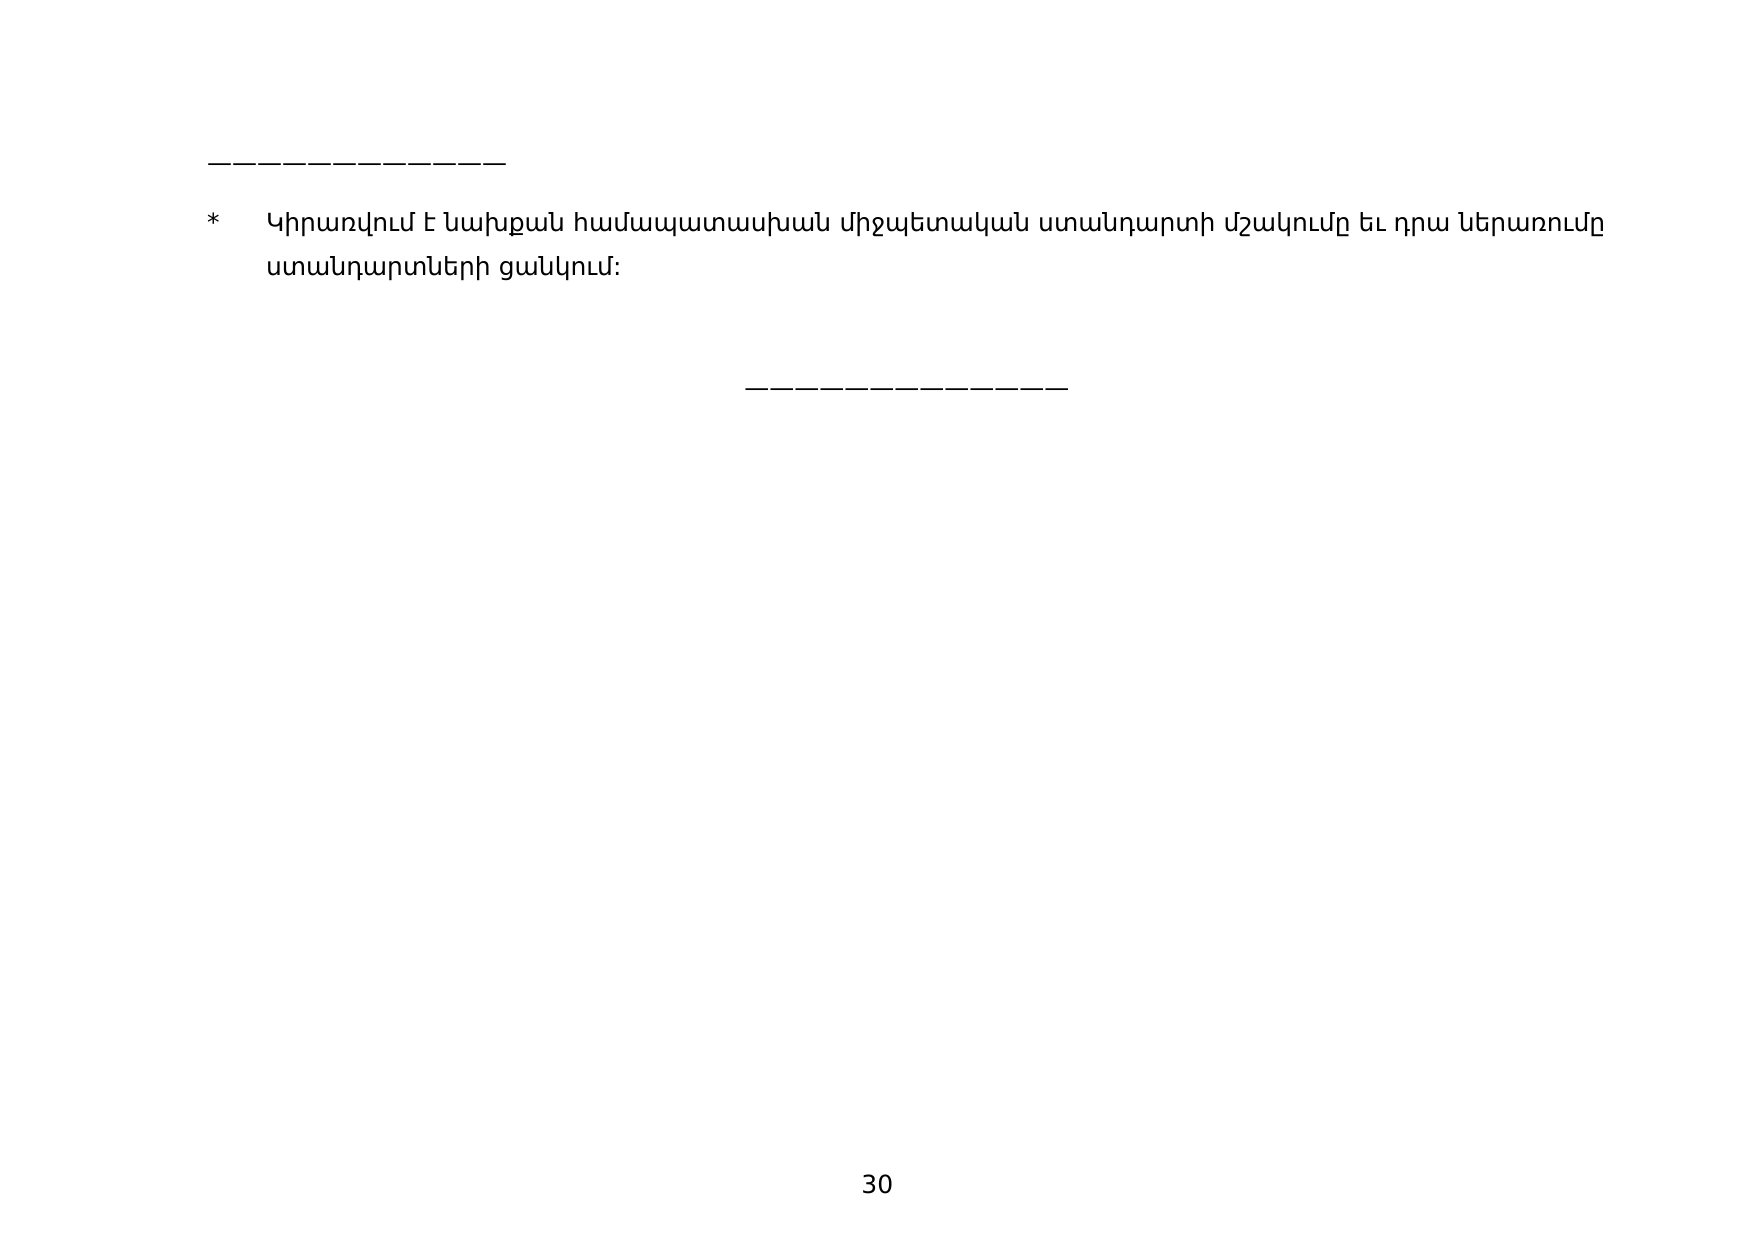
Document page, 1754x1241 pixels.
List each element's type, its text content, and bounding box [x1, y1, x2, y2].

text ———————————— [207, 148, 1606, 177]
text ————————————— [207, 373, 1606, 402]
text * Կիրառվում է նախքան համապատասխան միջպետական ստանդարտի մշակումը եւ դրա ներառումը ստանդարտների ցանկում: [207, 208, 1606, 281]
